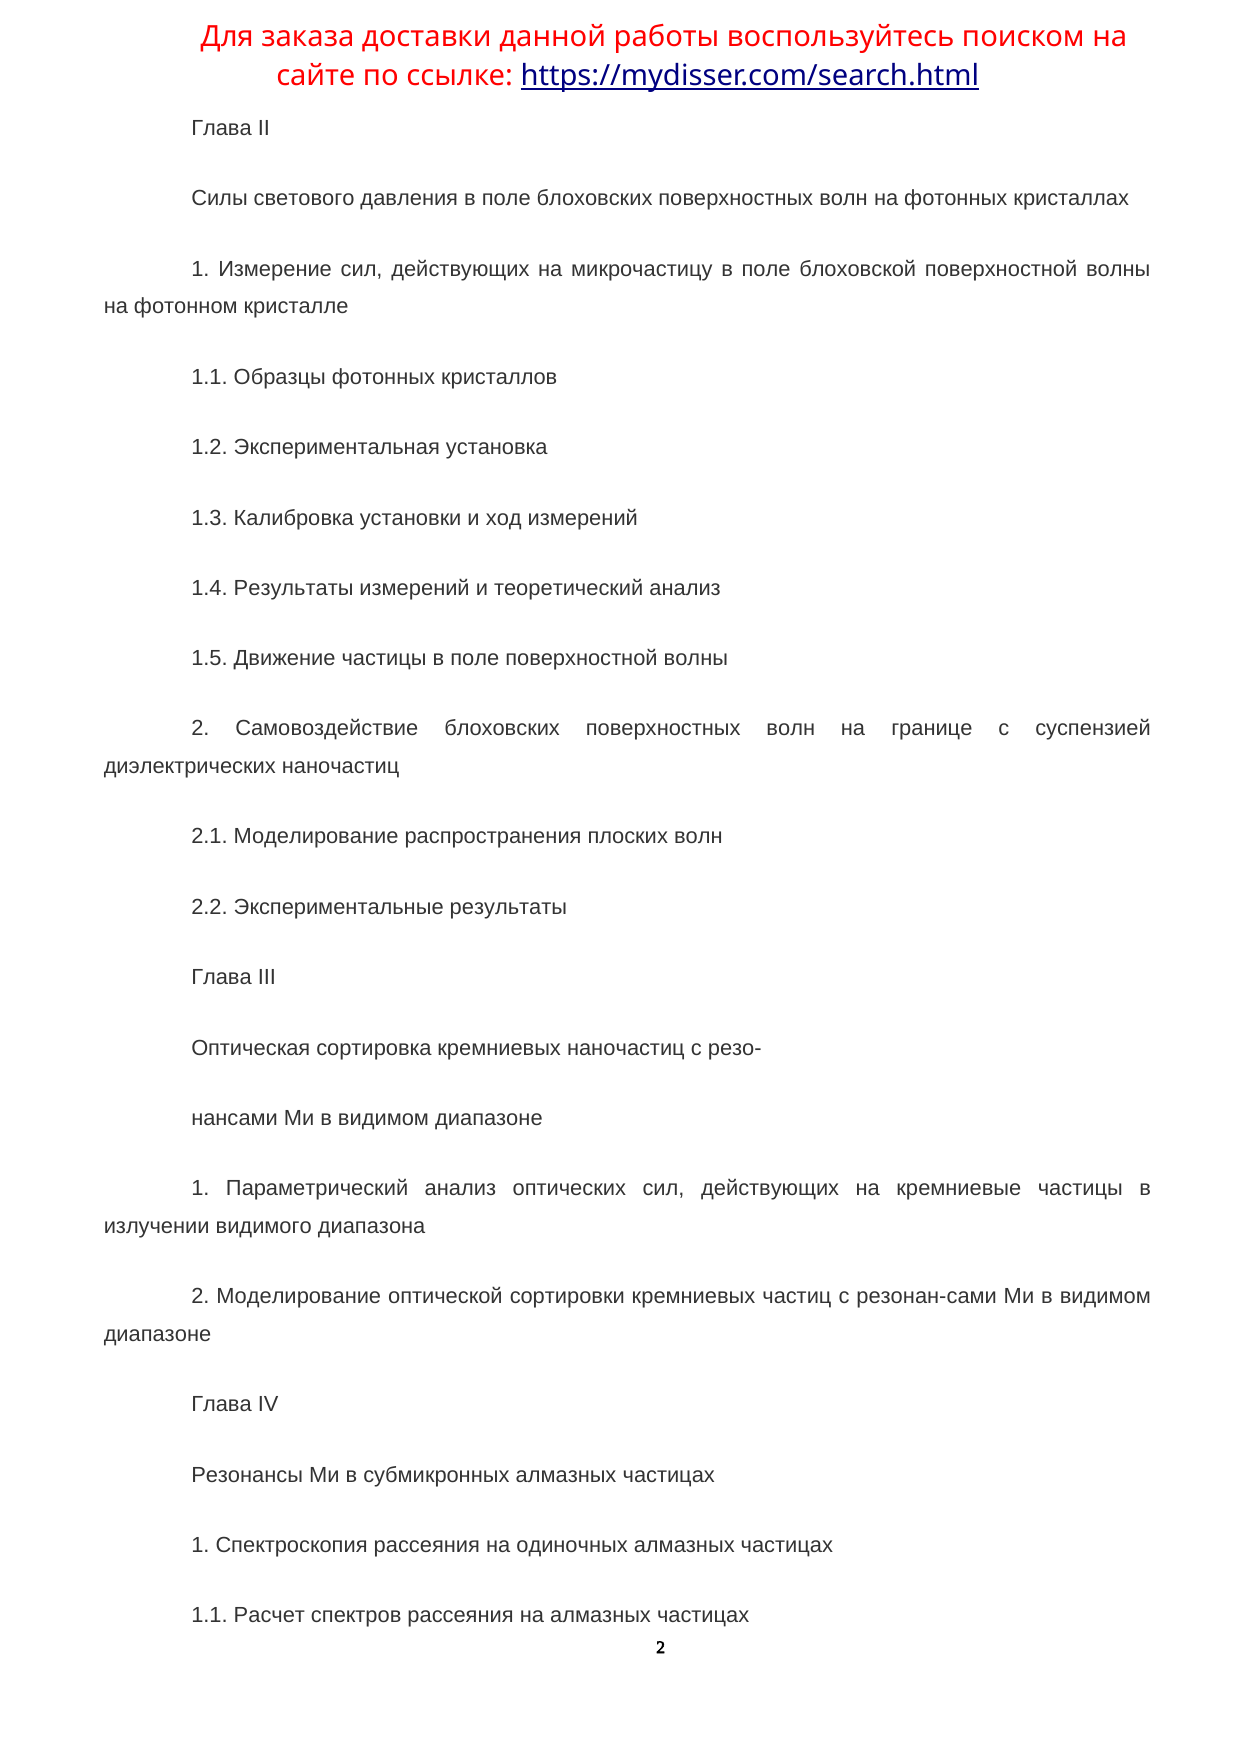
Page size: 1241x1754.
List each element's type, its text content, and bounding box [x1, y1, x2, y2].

text Глава II [103, 115, 1152, 140]
text Оптическая сортировка кремниевых наночастиц с резо- [103, 1034, 1152, 1059]
text Силы светового давления в поле блоховских поверхностных волн на фотонных кристаллах [103, 185, 1152, 211]
text 1.1. Образцы фотонных кристаллов [103, 364, 1152, 389]
text 1.1. Расчет спектров рассеяния на алмазных частицах [103, 1602, 1152, 1627]
text 2. Моделирование оптической сортировки кремниевых частиц с резонан-сами Ми в видимом диапазоне [103, 1283, 1152, 1346]
text Глава III [103, 964, 1152, 989]
text 1.2. Экспериментальная установка [103, 434, 1152, 459]
text 1.3. Калибровка установки и ход измерений [103, 504, 1152, 529]
text 1.4. Результаты измерений и теоретический анализ [103, 575, 1152, 600]
text Резонансы Ми в субмикронных алмазных частицах [103, 1462, 1152, 1487]
text 1. Параметрический анализ оптических сил, действующих на кремниевые частицы в излучении видимого диапазона [103, 1175, 1152, 1238]
text 2.1. Моделирование распространения плоских волн [103, 823, 1152, 849]
text 1. Спектроскопия рассеяния на одиночных алмазных частицах [103, 1532, 1152, 1557]
text 1.5. Движение частицы в поле поверхностной волны [103, 645, 1152, 670]
text 1. Измерение сил, действующих на микрочастицу в поле блоховской поверхностной волны на фотонном кристалле [103, 256, 1152, 319]
text 2. Самовоздействие блоховских поверхностных волн на границе с суспензией диэлектрических наночастиц [103, 715, 1152, 778]
text нансами Ми в видимом диапазоне [103, 1105, 1152, 1130]
text Глава IV [103, 1391, 1152, 1416]
text 2.2. Экспериментальные результаты [103, 894, 1152, 919]
